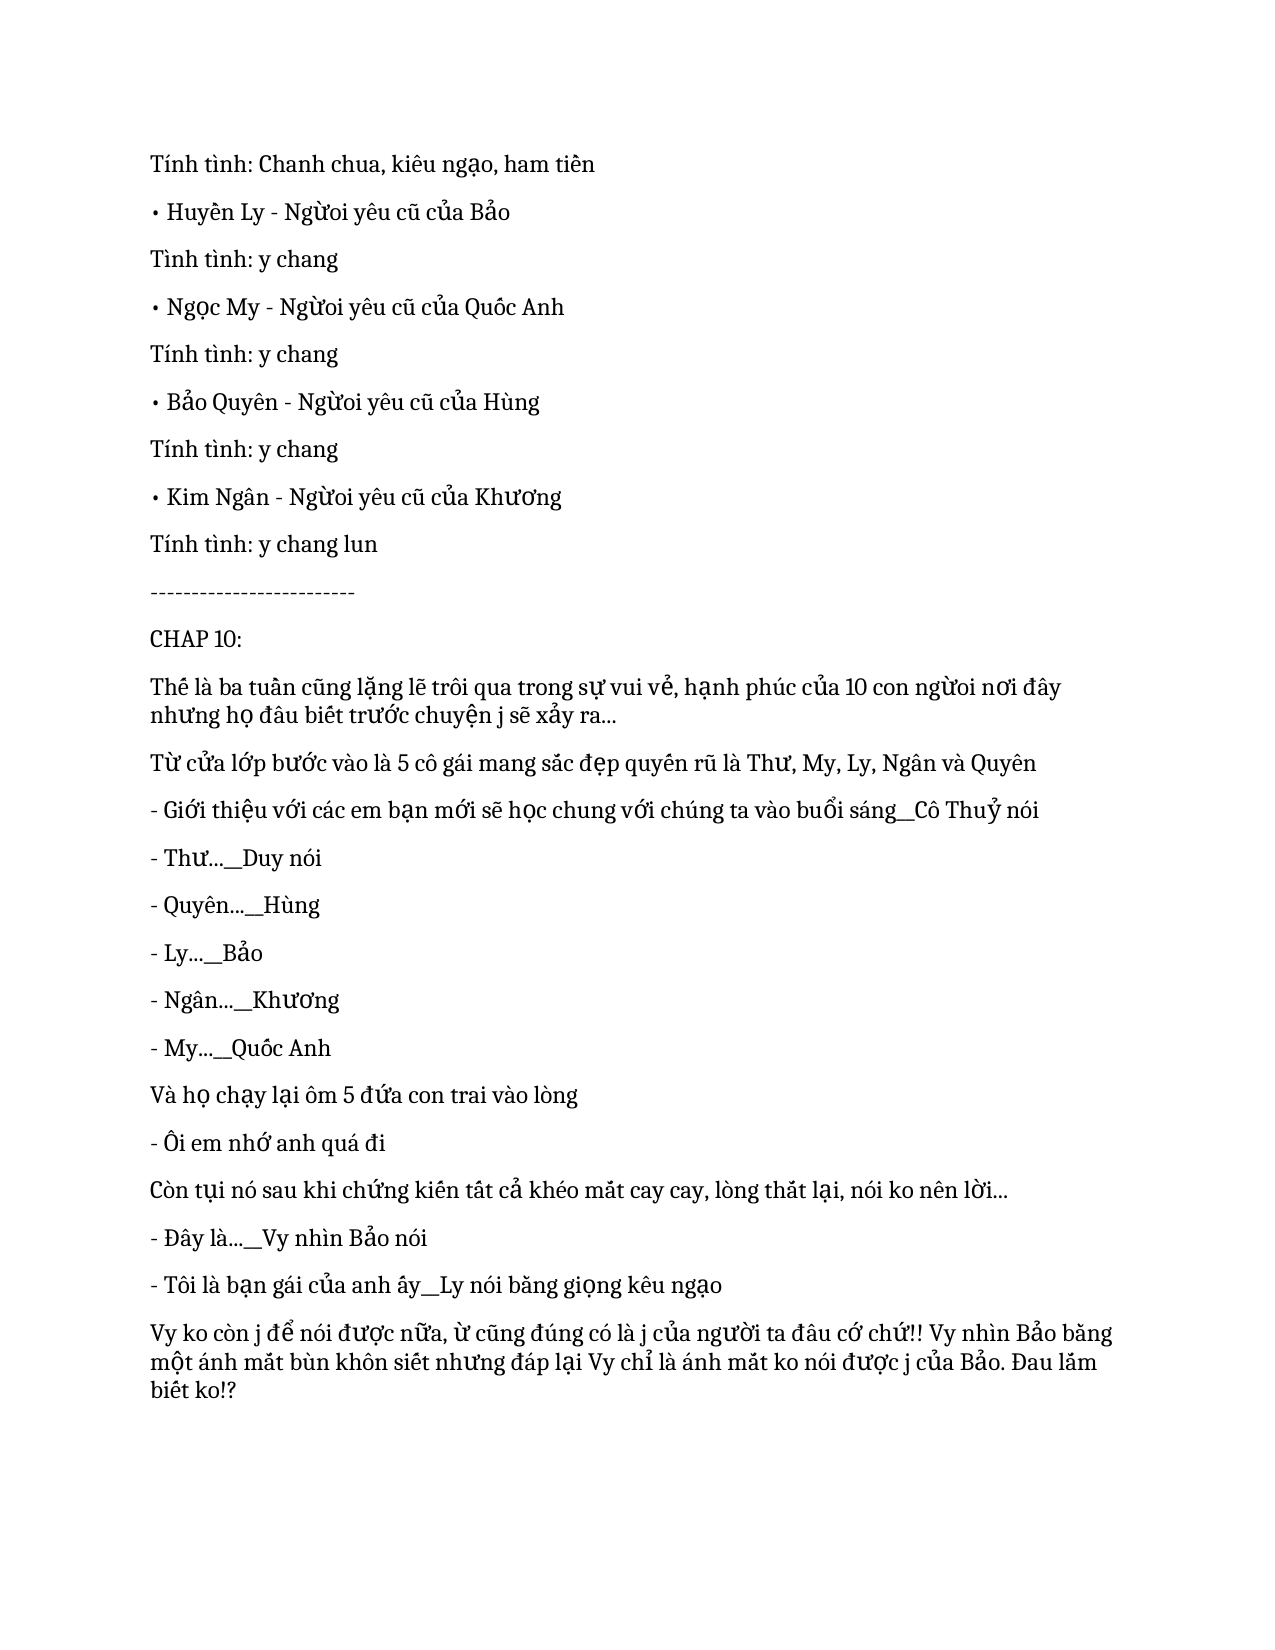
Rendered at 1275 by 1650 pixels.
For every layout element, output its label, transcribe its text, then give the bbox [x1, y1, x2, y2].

text - Đây là...__Vy nhìn Bảo nói [150, 1224, 1125, 1252]
text • Ngọc My - Ngừoi yêu cũ của Quốc Anh [150, 292, 1125, 321]
text Thế là ba tuần cũng lặng lẽ trôi qua trong sự vui vẻ, hạnh phúc của 10 con ngừoi nơi đây nhưng họ đâu biết trước chuyện j sẽ xảy ra... [150, 672, 1125, 730]
text - My...__Quốc Anh [150, 1034, 1125, 1062]
text • Bảo Quyên - Ngừoi yêu cũ của Hùng [150, 387, 1125, 416]
text Còn tụi nó sau khi chứng kiến tất cả khéo mắt cay cay, lòng thắt lại, nói ko nên lời... [150, 1176, 1125, 1205]
text ------------------------- [150, 577, 1125, 606]
text Tính tình: y chang [150, 340, 1125, 369]
text CHAP 10: [150, 625, 1125, 654]
text - Tôi là bạn gái của anh ấy__Ly nói bằng giọng kêu ngạo [150, 1271, 1125, 1300]
text - Ly...__Bảo [150, 939, 1125, 967]
text - Ngân...__Khương [150, 986, 1125, 1015]
text Và họ chạy lại ôm 5 đứa con trai vào lòng [150, 1081, 1125, 1110]
text - Quyên...__Hùng [150, 891, 1125, 920]
text Từ cửa lớp bước vào là 5 cô gái mang sắc đẹp quyến rũ là Thư, My, Ly, Ngân và Quyên [150, 749, 1125, 777]
text - Thư...__Duy nói [150, 844, 1125, 872]
text Tính tình: Chanh chua, kiêu ngạo, ham tiền [150, 150, 1125, 179]
text Tình tình: y chang [150, 245, 1125, 274]
text Vy ko còn j để nói được nữa, ừ cũng đúng có là j của người ta đâu cớ chứ!! Vy nhìn Bảo bằng một ánh mắt bùn khôn siết nhưng đáp lại Vy chỉ là ánh mắt ko nói được j của Bảo. Đau lắm biết ko!? [150, 1319, 1125, 1405]
text - Giới thiệu với các em bạn mới sẽ học chung với chúng ta vào buổi sáng__Cô Thuỷ nói [150, 796, 1125, 825]
text • Huyền Ly - Ngừoi yêu cũ của Bảo [150, 197, 1125, 226]
text Tính tình: y chang [150, 435, 1125, 464]
text • Kim Ngân - Ngừoi yêu cũ của Khương [150, 482, 1125, 511]
text Tính tình: y chang lun [150, 530, 1125, 559]
text - Ôi em nhớ anh quá đi [150, 1129, 1125, 1157]
